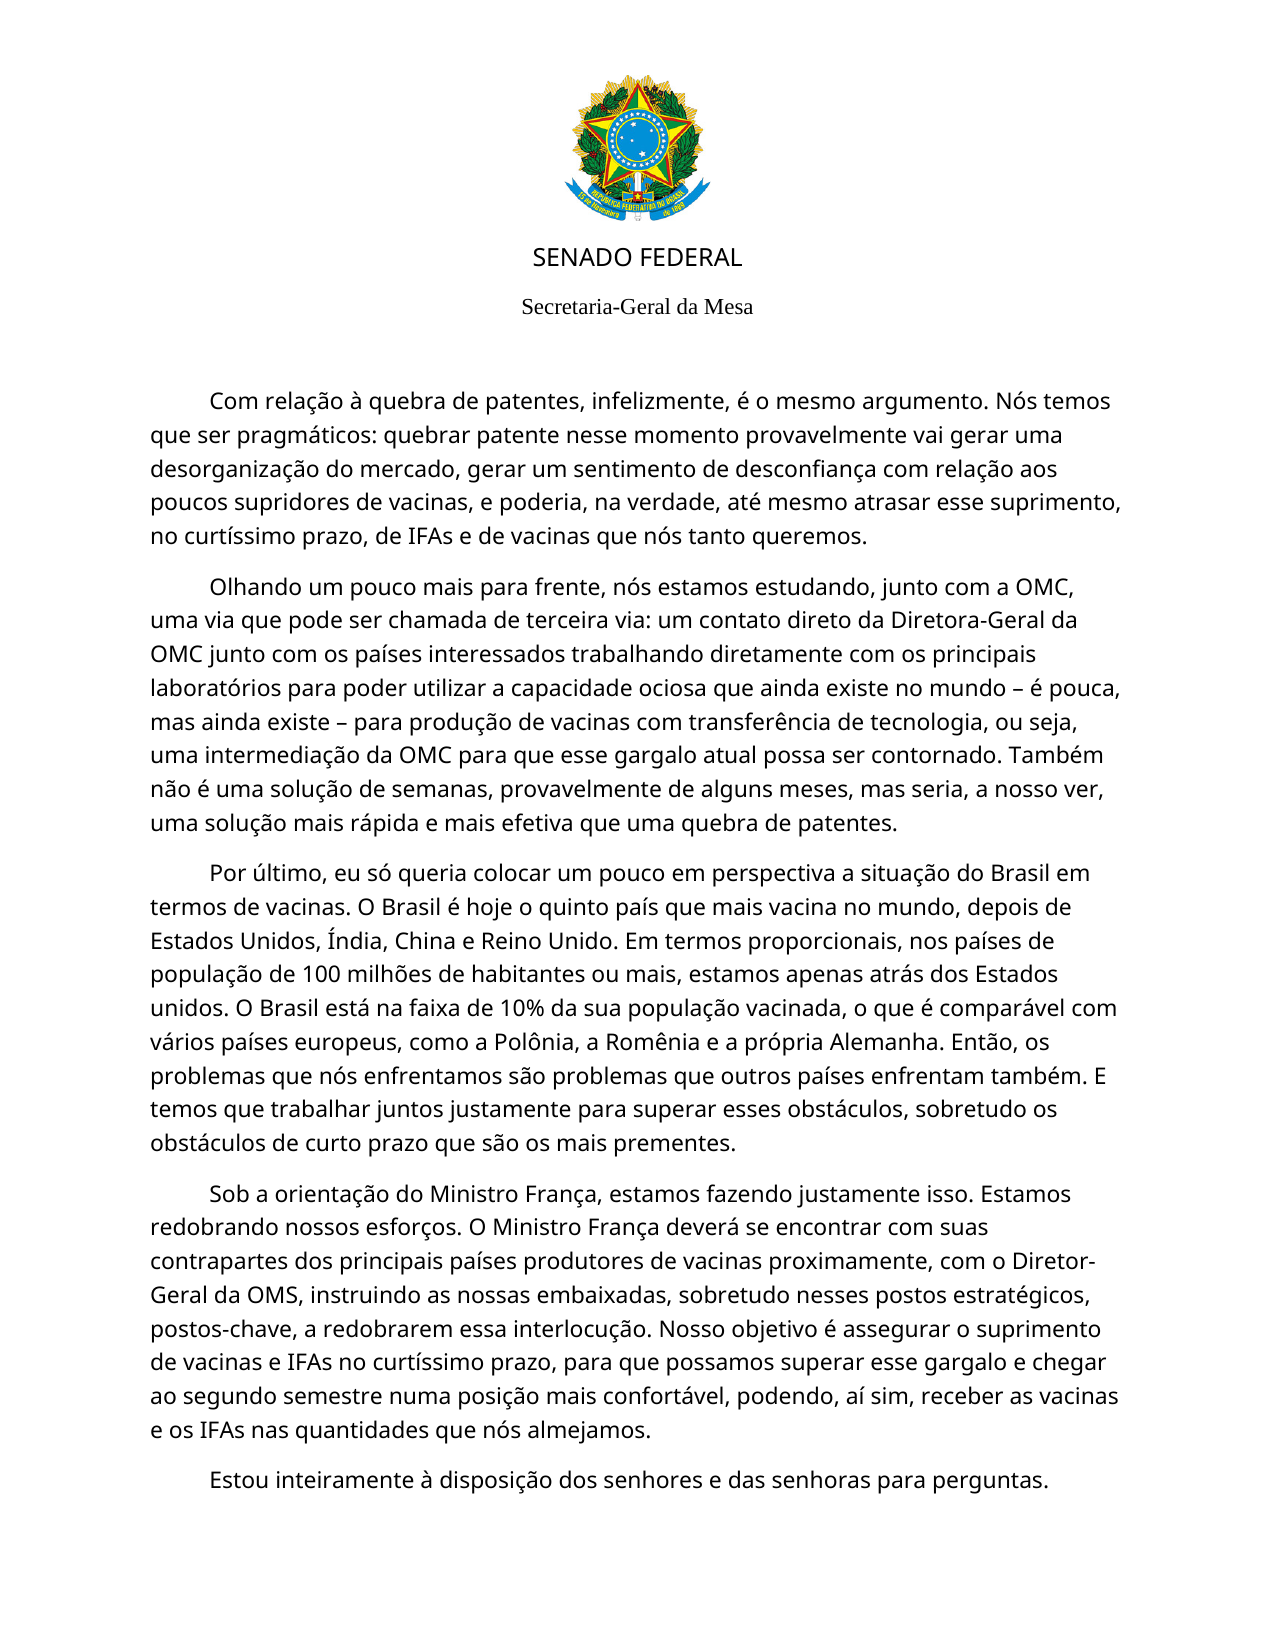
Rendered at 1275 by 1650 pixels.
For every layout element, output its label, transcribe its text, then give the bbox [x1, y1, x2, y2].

text Estou inteiramente à disposição dos senhores e das senhoras para perguntas. [150, 1464, 1125, 1495]
picture [564, 75, 711, 221]
text Por último, eu só queria colocar um pouco em perspectiva a situação do Brasil em termos de vacinas. O Brasil é hoje o quinto país que mais vacina no mundo, depois de Estados Unidos, Índia, China e Reino Unido. Em termos proporcionais, nos países de população de 100 milhões de habitantes ou mais, estamos apenas atrás dos Estados unidos. O Brasil está na faixa de 10% da sua população vacinada, o que é comparável com vários países europeus, como a Polônia, a Romênia e a própria Alemanha. Então, os problemas que nós enfrentamos são problemas que outros países enfrentam também. E temos que trabalhar juntos justamente para superar esses obstáculos, sobretudo os obstáculos de curto prazo que são os mais prementes. [150, 857, 1125, 1158]
text Sob a orientação do Ministro França, estamos fazendo justamente isso. Estamos redobrando nossos esforços. O Ministro França deverá se encontrar com suas contrapartes dos principais países produtores de vacinas proximamente, com o Diretor-Geral da OMS, instruindo as nossas embaixadas, sobretudo nesses postos estratégicos, postos-chave, a redobrarem essa interlocução. Nosso objetivo é assegurar o suprimento de vacinas e IFAs no curtíssimo prazo, para que possamos superar esse gargalo e chegar ao segundo semestre numa posição mais confortável, podendo, aí sim, receber as vacinas e os IFAs nas quantidades que nós almejamos. [150, 1177, 1125, 1445]
text Com relação à quebra de patentes, infelizmente, é o mesmo argumento. Nós temos que ser pragmáticos: quebrar patente nesse momento provavelmente vai gerar uma desorganização do mercado, gerar um sentimento de desconfiança com relação aos poucos supridores de vacinas, e poderia, na verdade, até mesmo atrasar esse suprimento, no curtíssimo prazo, de IFAs e de vacinas que nós tanto queremos. [150, 385, 1125, 551]
text Olhando um pouco mais para frente, nós estamos estudando, junto com a OMC, uma via que pode ser chamada de terceira via: um contato direto da Diretora-Geral da OMC junto com os países interessados trabalhando diretamente com os principais laboratórios para poder utilizar a capacidade ociosa que ainda existe no mundo – é pouca, mas ainda existe – para produção de vacinas com transferência de tecnologia, ou seja, uma intermediação da OMC para que esse gargalo atual possa ser contornado. Também não é uma solução de semanas, provavelmente de alguns meses, mas seria, a nosso ver, uma solução mais rápida e mais efetiva que uma quebra de patentes. [150, 570, 1125, 838]
